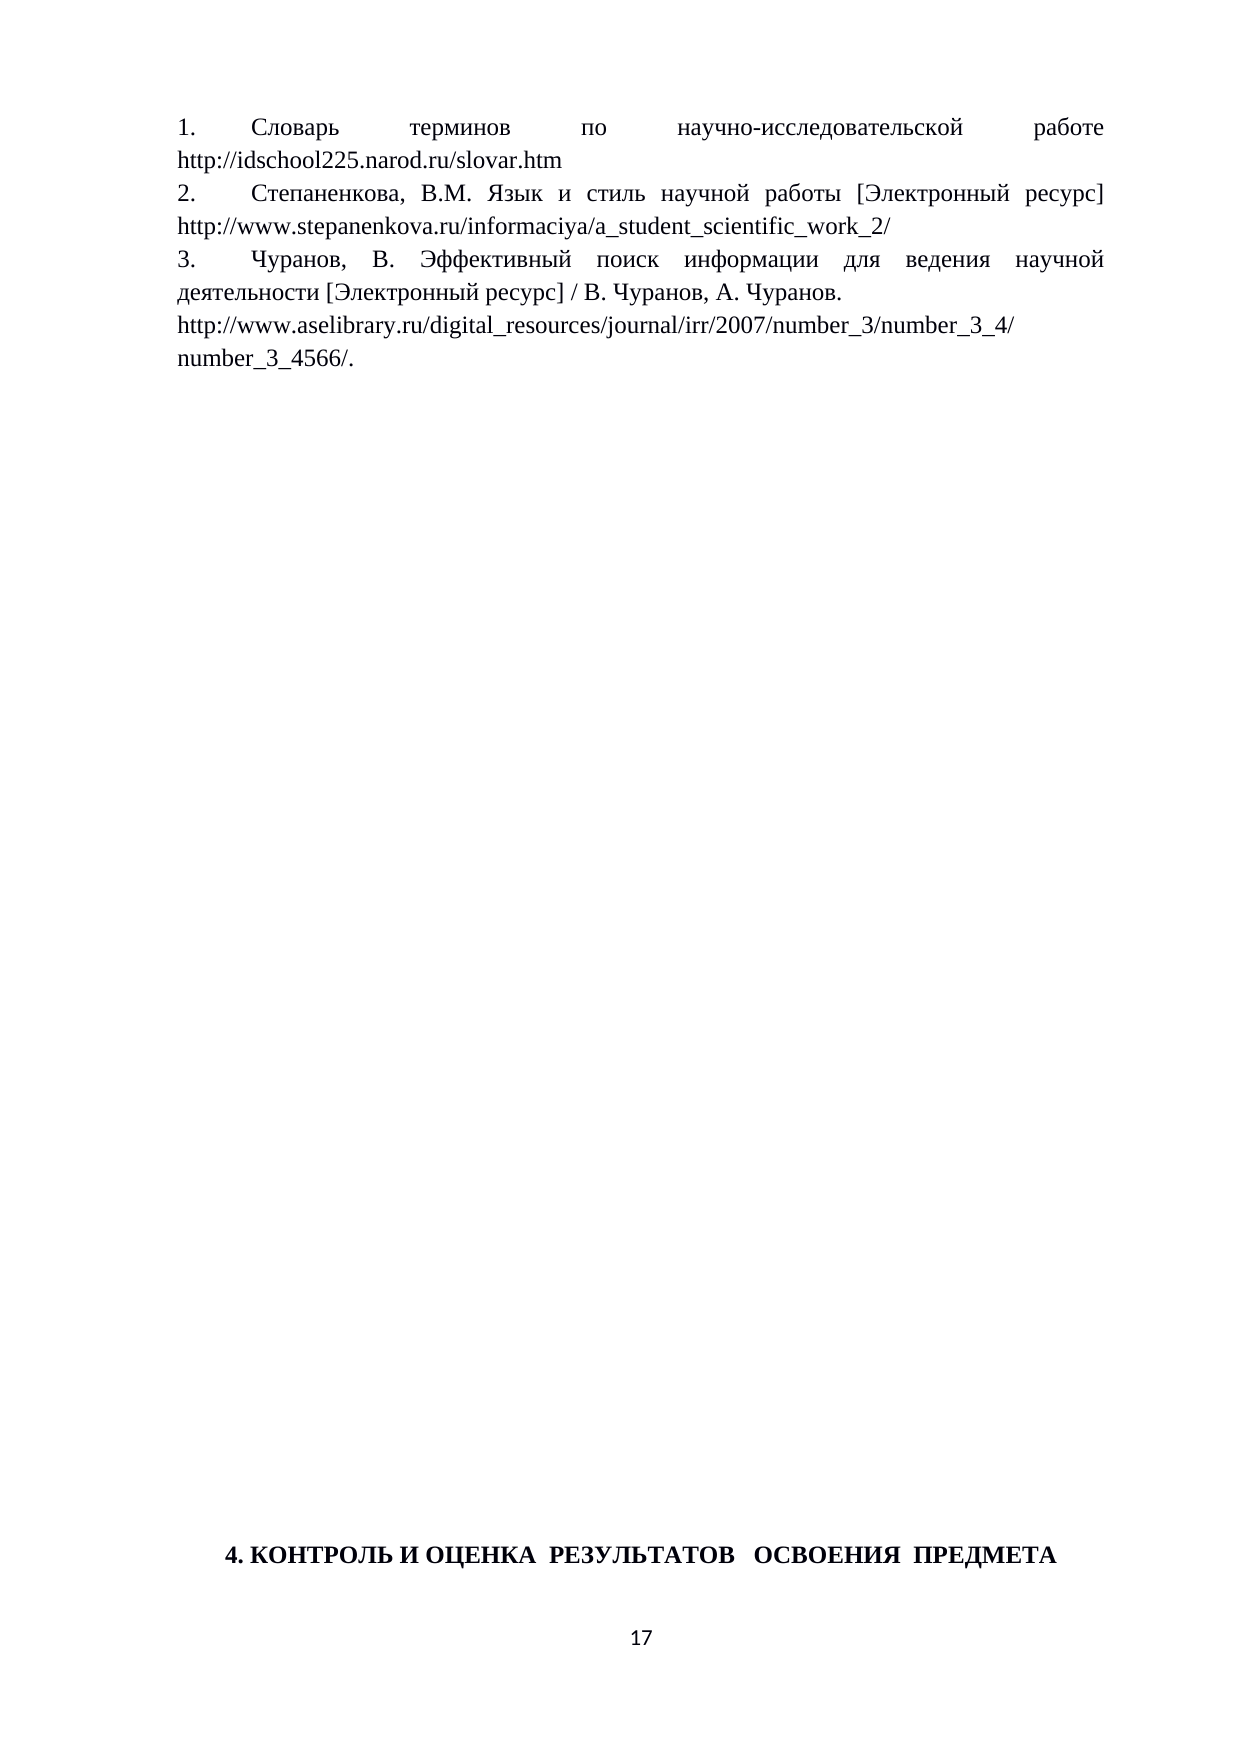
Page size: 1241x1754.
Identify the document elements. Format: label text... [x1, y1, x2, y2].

text http://www.aselibrary.ru/digital_resources/journal/irr/2007/number_3/number_3_4/number_3_4566/. [177, 310, 1105, 372]
text 1. Словарь терминов по научно-исследовательской работе http://idschool225.narod.ru/slovar.htm [177, 112, 1105, 174]
text 2. Степаненкова, В.М. Язык и стиль научной работы [Электронный ресурс] http://www.stepanenkova.ru/informaciya/a_student_scientific_work_2/ [177, 178, 1105, 240]
text 4. КОНТРОЛЬ И ОЦЕНКА РЕЗУЛЬТАТОВ ОСВОЕНИЯ ПРЕДМЕТА [177, 1540, 1105, 1569]
text 3. Чуранов, В. Эффективный поиск информации для ведения научной деятельности [Электронный ресурс] / В. Чуранов, А. Чуранов. [177, 244, 1105, 306]
